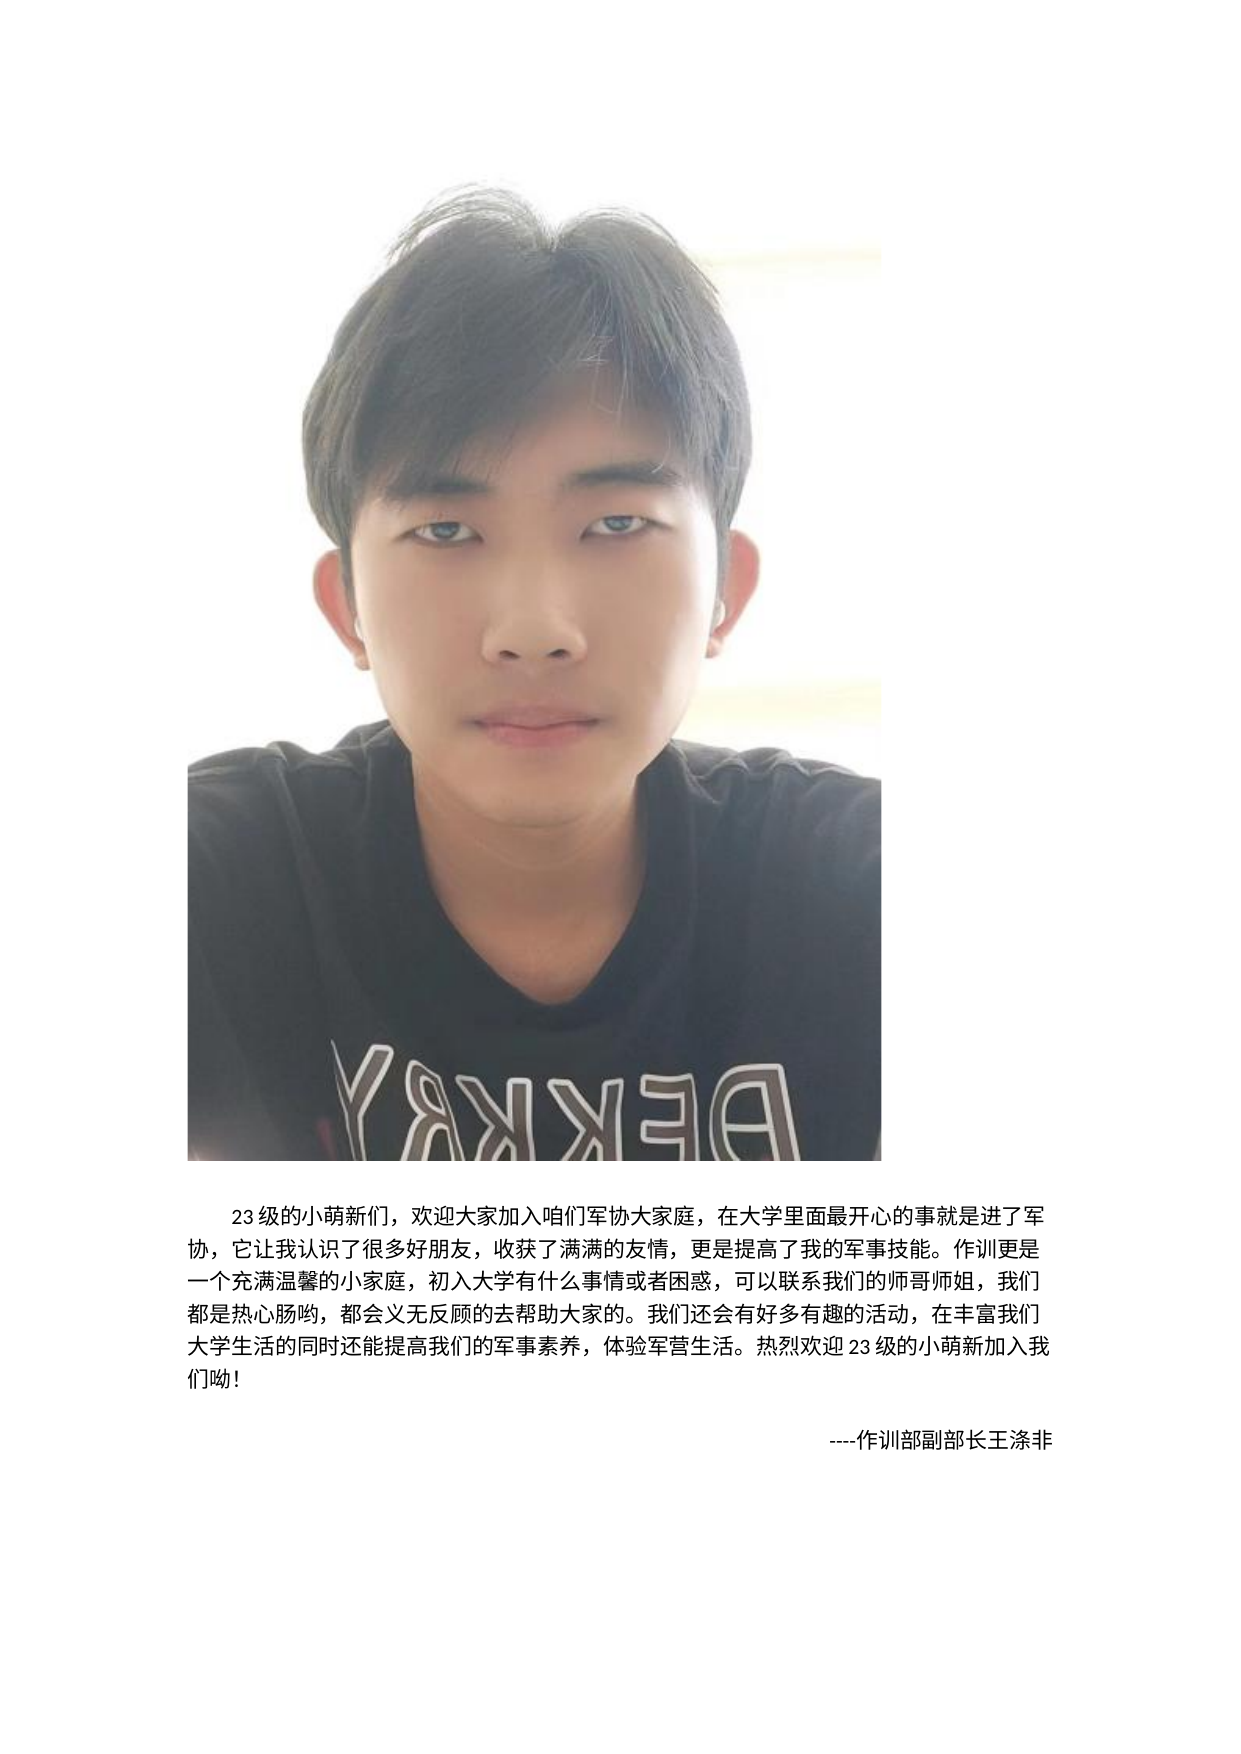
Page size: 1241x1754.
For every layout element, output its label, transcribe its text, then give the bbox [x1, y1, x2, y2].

text 23级的小萌新们，欢迎大家加入咱们军协大家庭，在大学里面最开心的事就是进了军协，它让我认识了很多好朋友，收获了满满的友情，更是提高了我的军事技能。作训更是一个充满温馨的小家庭，初入大学有什么事情或者困惑，可以联系我们的师哥师姐，我们都是热心肠哟，都会义无反顾的去帮助大家的。我们还会有好多有趣的活动，在丰富我们大学生活的同时还能提高我们的军事素养，体验军营生活。热烈欢迎23级的小萌新加入我们呦！ [187, 1199, 1053, 1394]
picture [187, 162, 882, 1161]
text ----作训部副部长王涤非 [187, 1423, 1053, 1455]
